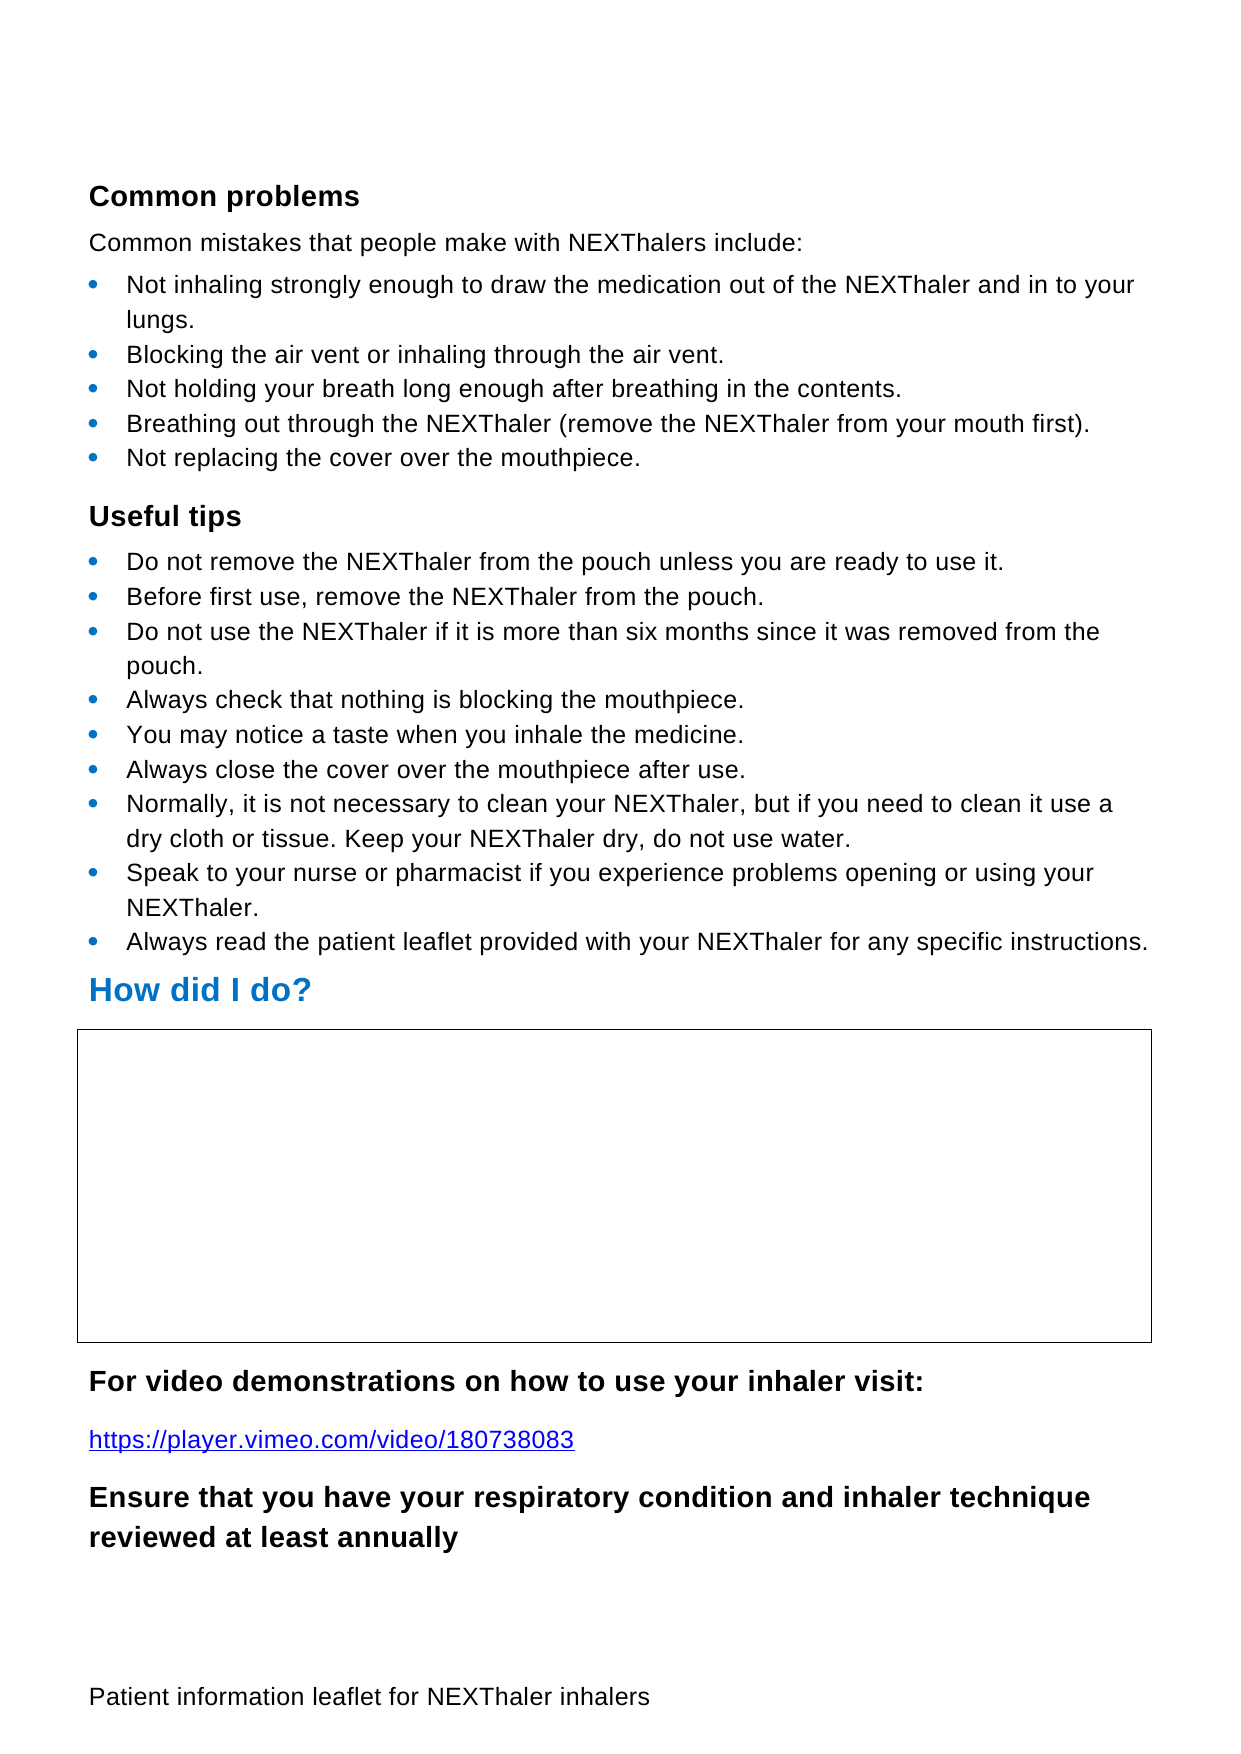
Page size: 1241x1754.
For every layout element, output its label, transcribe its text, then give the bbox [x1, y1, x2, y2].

list Speak to your nurse or pharmacist if you experience problems opening or using your NEXThaler. [89, 858, 1152, 922]
list Not inhaling strongly enough to draw the medication out of the NEXThaler and in to your lungs. [89, 271, 1152, 334]
text Common mistakes that people make with NEXThalers include: [89, 228, 1152, 256]
list Blocking the air vent or inhaling through the air vent. [89, 339, 1152, 368]
list Always close the cover over the mouthpiece after use. [89, 755, 1152, 783]
subtitle https://player.vimeo.com/video/180738083 [89, 1425, 1152, 1454]
list Breathing out through the NEXThaler (remove the NEXThaler from your mouth first). [89, 409, 1152, 438]
table_header [78, 1030, 1151, 1342]
list Always check that nothing is blocking the mouthpiece. [89, 686, 1152, 714]
subtitle How did I do? [89, 970, 1152, 1009]
list Always read the patient leaflet provided with your NEXThaler for any specific instructions. [89, 927, 1152, 956]
list You may notice a taste when you inhale the medicine. [89, 720, 1152, 749]
subtitle Common problems [89, 179, 1152, 213]
list Not replacing the cover over the mouthpiece. [89, 443, 1152, 472]
list Do not remove the NEXThaler from the pouch unless you are ready to use it. [89, 547, 1152, 576]
list Do not use the NEXThaler if it is more than six months since it was removed from the pouch. [89, 616, 1152, 680]
list Before first use, remove the NEXThaler from the pouch. [89, 582, 1152, 611]
subtitle Ensure that you have your respiratory condition and inhaler technique reviewed at least annually [89, 1480, 1152, 1554]
subtitle Useful tips [89, 499, 1152, 532]
list Normally, it is not necessary to clean your NEXThaler, but if you need to clean it use a dry cloth or tissue. Keep your NEXThaler dry, do not use water. [89, 789, 1152, 853]
subtitle For video demonstrations on how to use your inhaler visit: [89, 1364, 1152, 1397]
list Not holding your breath long enough after breathing in the contents. [89, 374, 1152, 403]
